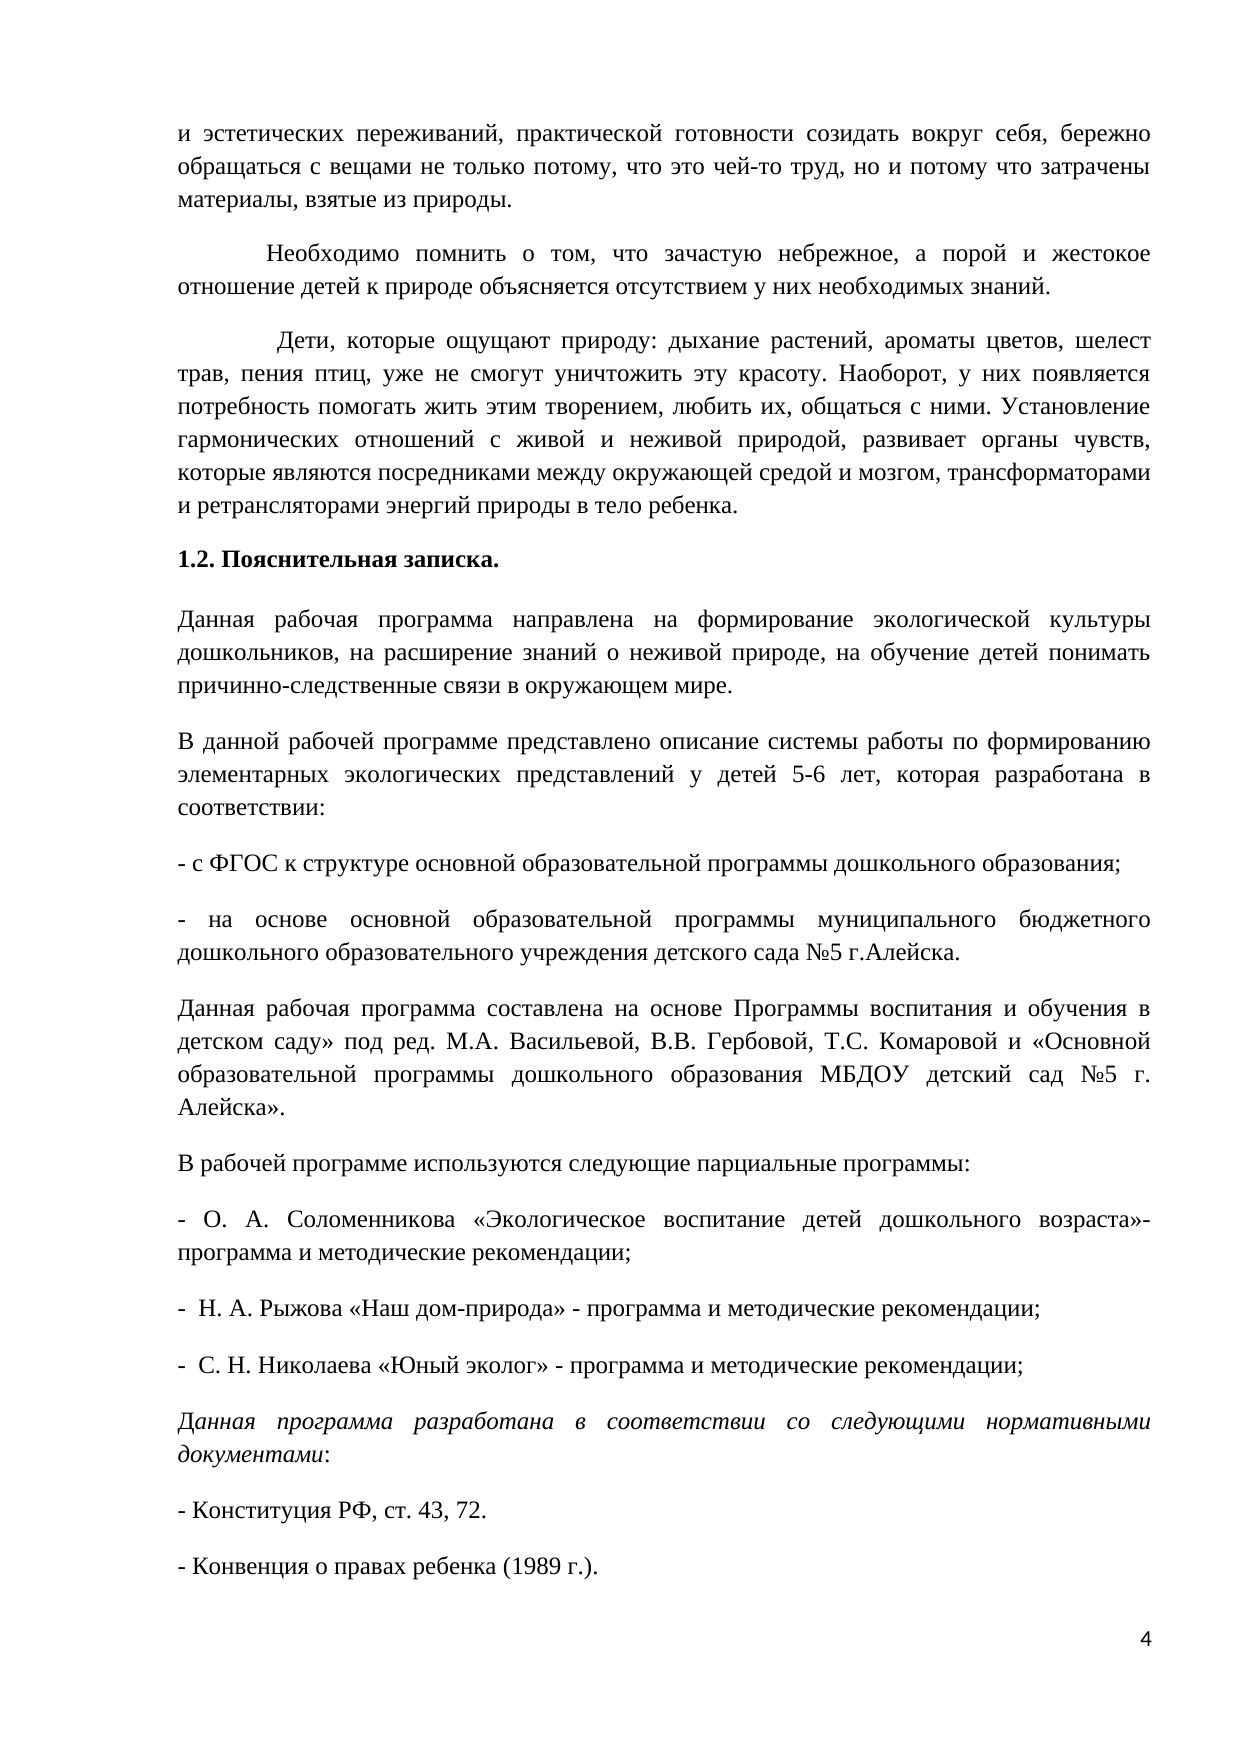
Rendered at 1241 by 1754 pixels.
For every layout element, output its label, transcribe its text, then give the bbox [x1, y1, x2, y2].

text - Конвенция о правах ребенка (1989 г.). [177, 1547, 1152, 1580]
text В данной рабочей программе представлено описание системы работы по формированию элементарных экологических представлений у детей 5-6 лет, которая разработана в соответствии: [177, 722, 1152, 821]
text - на основе основной образовательной программы муниципального бюджетного дошкольного образовательного учреждения детского сада №5 г.Алейска. [177, 900, 1152, 966]
text - Конституция РФ, ст. 43, 72. [177, 1491, 1152, 1524]
text - Н. А. Рыжова «Наш дом-природа» - программа и методические рекомендации; [177, 1289, 1152, 1322]
text - С. Н. Николаева «Юный эколог» - программа и методические рекомендации; [177, 1346, 1152, 1378]
text Дети, которые ощущают природу: дыхание растений, ароматы цветов, шелест трав, пения птиц, уже не смогут уничтожить эту красоту. Наоборот, у них появляется потребность помогать жить этим творением, любить их, общаться с ними. Установление гармонических отношений с живой и неживой природой, развивает органы чувств, которые являются посредниками между окружающей средой и мозгом, трансформаторами и ретрансляторами энергий природы в тело ребенка. [177, 325, 1152, 519]
text Данная программа разработана в соответствии со следующими нормативными документами: [177, 1402, 1152, 1467]
text Необходимо помнить о том, что зачастую небрежное, а порой и жестокое отношение детей к природе объясняется отсутствием у них необходимых знаний. [177, 238, 1152, 300]
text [177, 118, 1152, 213]
text В рабочей программе используются следующие парциальные программы: [177, 1144, 1152, 1177]
text Данная рабочая программа составлена на основе Программы воспитания и обучения в детском саду» под ред. М.А. Васильевой, В.В. Гербовой, Т.С. Комаровой и «Основной образовательной программы дошкольного образования МБДОУ детский сад №5 г. Алейска». [177, 989, 1152, 1121]
text - с ФГОС к структуре основной образовательной программы дошкольного образования; [177, 844, 1152, 877]
text Данная рабочая программа направлена на формирование экологической культуры дошкольников, на расширение знаний о неживой природе, на обучение детей понимать причинно-следственные связи в окружающем мире. [177, 600, 1152, 699]
text - О. А. Соломенникова «Экологическое воспитание детей дошкольного возраста»- программа и методические рекомендации; [177, 1200, 1152, 1266]
text 1.2. Пояснительная записка. [177, 544, 1152, 573]
